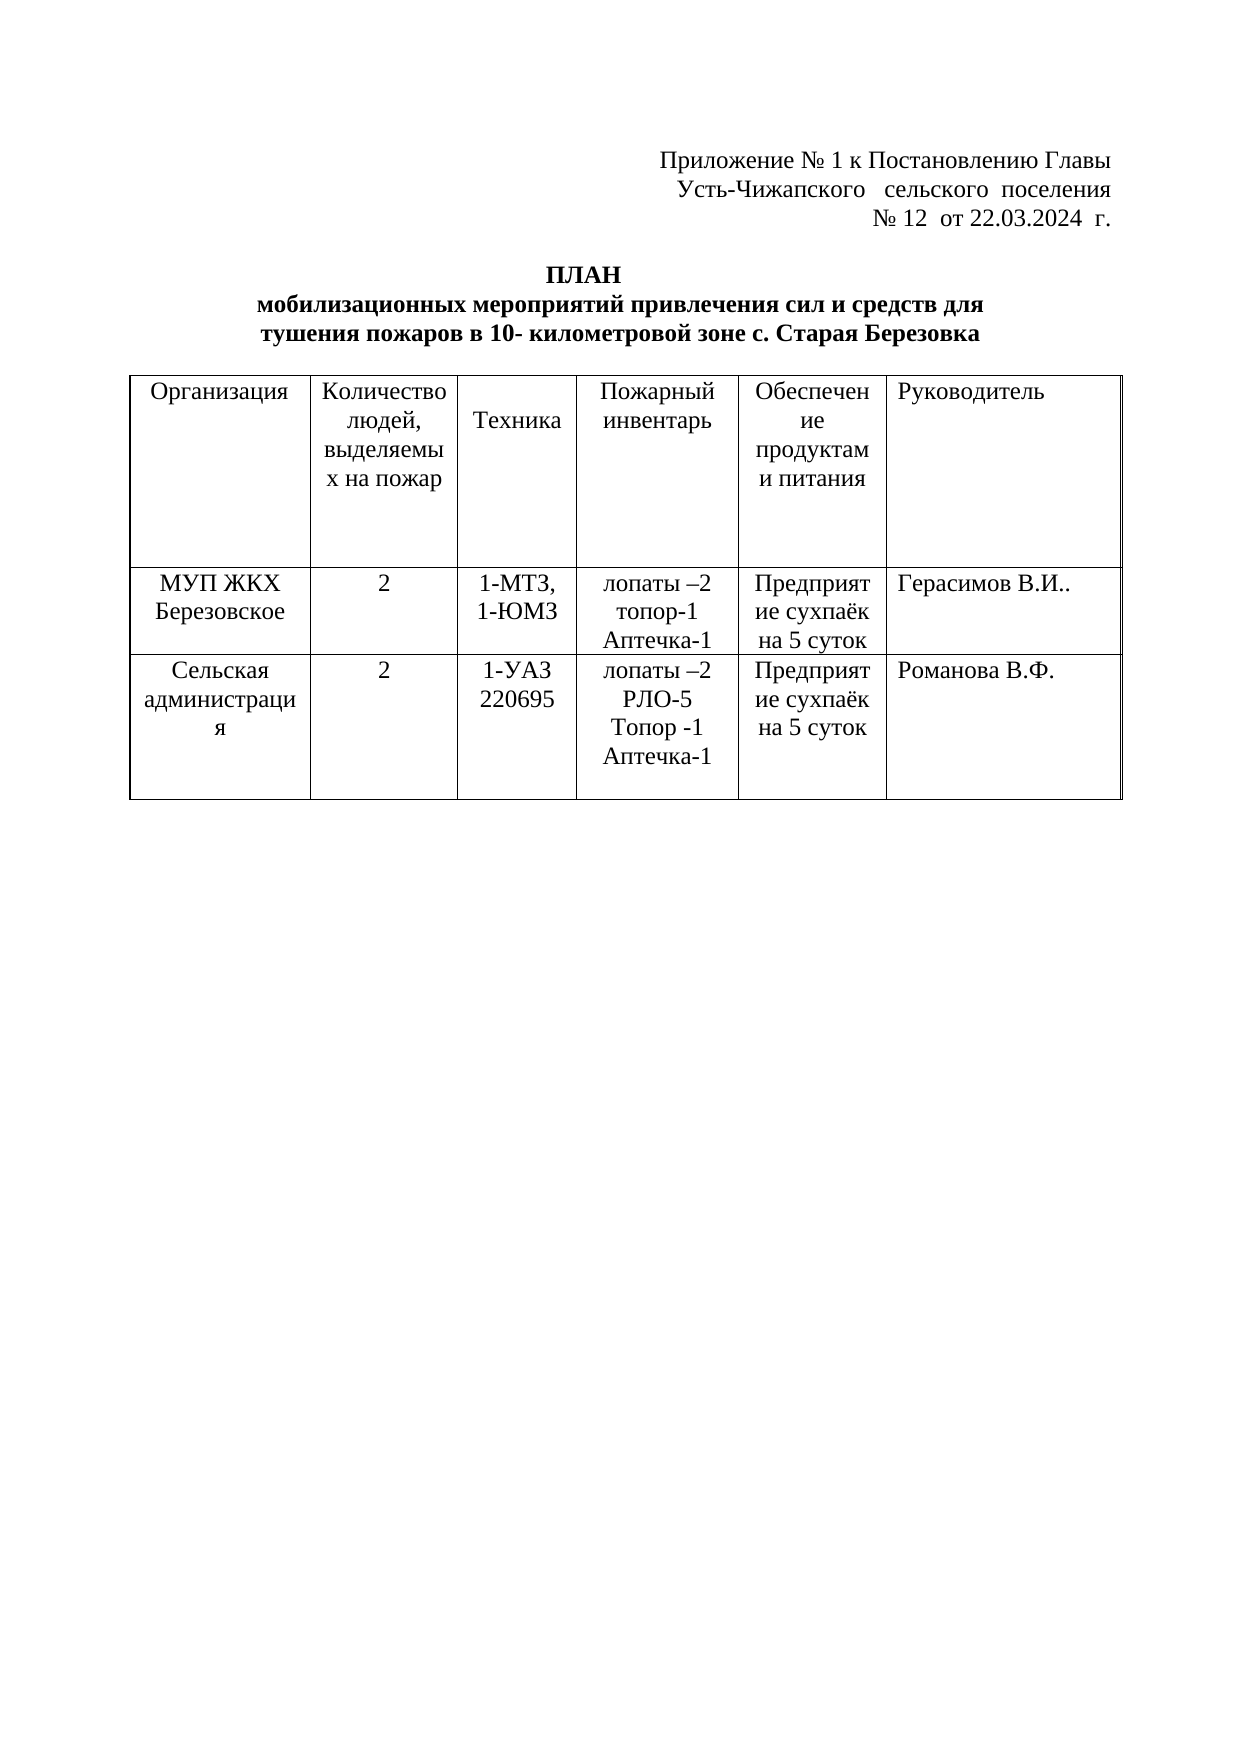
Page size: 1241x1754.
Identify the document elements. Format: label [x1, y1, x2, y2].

table_header [118, 59, 1122, 800]
